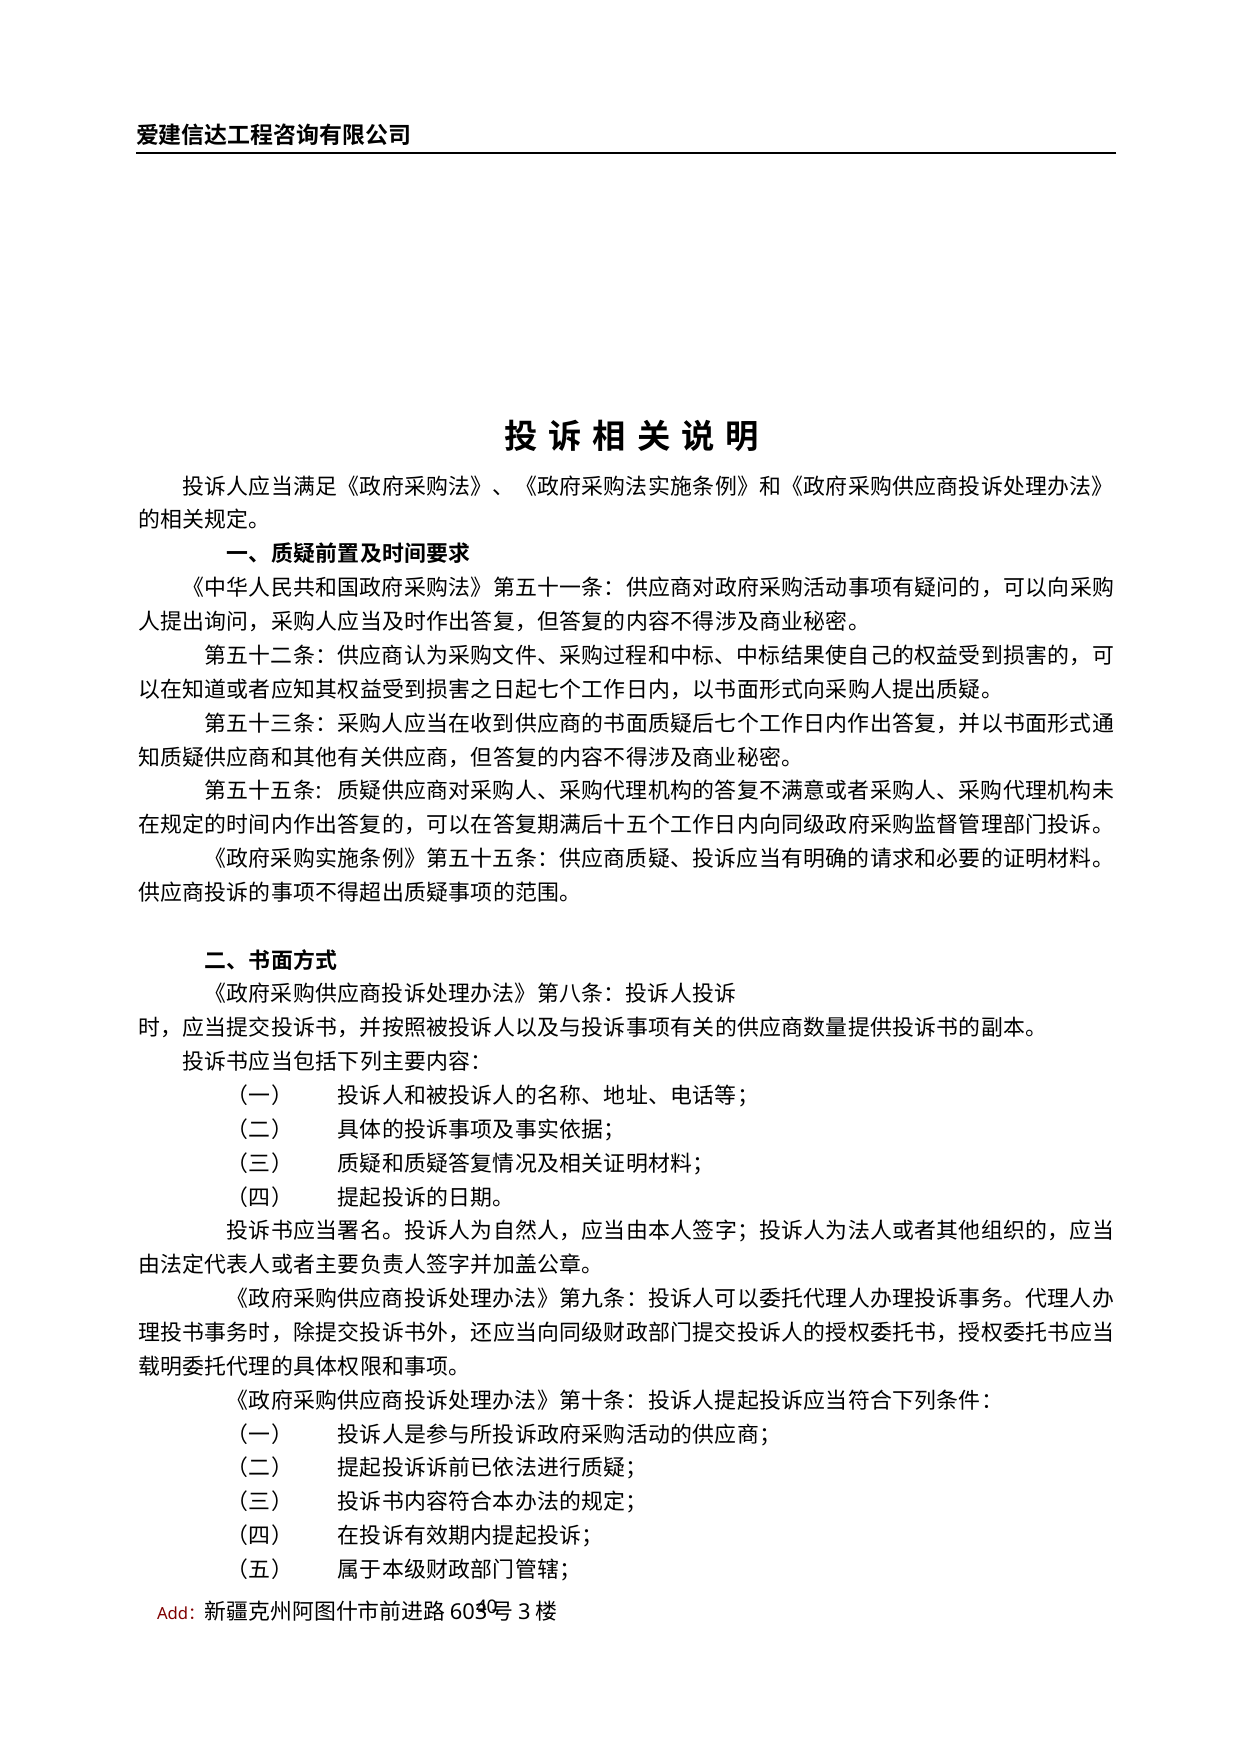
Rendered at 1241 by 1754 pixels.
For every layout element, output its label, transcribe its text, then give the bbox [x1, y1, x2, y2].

text 投诉相关说明 [140, 400, 1114, 468]
list 属于本级财政部门管辖； [205, 1551, 1114, 1585]
text 《政府采购供应商投诉处理办法》第九条：投诉人可以委托代理人办理投诉事务。代理人办理投书事务时，除提交投诉书外，还应当向同级财政部门提交投诉人的授权委托书，授权委托书应当载明委托代理的具体权限和事项。 [138, 1280, 1114, 1382]
text 第五十五条:质疑供应商对采购人、采购代理机构的答复不满意或者采购人、采购代理机构未在规定的时间内作出答复的，可以在答复期满后十五个工作日内向同级政府采购监督管理部门投诉。 [138, 772, 1114, 807]
list 提起投诉诉前已依法进行质疑； [205, 1449, 1114, 1483]
text 第五十二条：供应商认为采购文件、采购过程和中标、中标结果使自己的权益受到损害的，可以在知道或者应知其权益受到损害之日起七个工作日内，以书面形式向采购人提出质疑。 [138, 637, 1114, 704]
text 二、书面方式 [138, 942, 1114, 975]
list 提起投诉的日期。 [205, 1178, 1114, 1212]
list 具体的投诉事项及事实依据； [205, 1111, 1114, 1145]
text 《政府采购供应商投诉处理办法》第八条：投诉人投诉 [138, 975, 1114, 1009]
list 投诉人是参与所投诉政府采购活动的供应商； [205, 1416, 1114, 1449]
list 投诉书内容符合本办法的规定； [205, 1483, 1114, 1517]
text 《政府采购供应商投诉处理办法》第十条：投诉人提起投诉应当符合下列条件： [138, 1382, 1114, 1416]
list 在投诉有效期内提起投诉； [205, 1517, 1114, 1551]
text 投诉人应当满足《政府采购法》、《政府采购法实施条例》和《政府采购供应商投诉处理办法》的相关规定。 [138, 468, 1114, 535]
text 时，应当提交投诉书，并按照被投诉人以及与投诉事项有关的供应商数量提供投诉书的副本。 [138, 1009, 1114, 1043]
text 《政府采购实施条例》第五十五条：供应商质疑、投诉应当有明确的请求和必要的证明材料。供应商投诉的事项不得超出质疑事项的范围。 [138, 840, 1114, 908]
text 第五十三条：采购人应当在收到供应商的书面质疑后七个工作日内作出答复，并以书面形式通知质疑供应商和其他有关供应商，但答复的内容不得涉及商业秘密。 [138, 704, 1114, 772]
text 《中华人民共和国政府采购法》第五十一条：供应商对政府采购活动事项有疑问的，可以向采购人提出询问，采购人应当及时作出答复，但答复的内容不得涉及商业秘密。 [138, 569, 1114, 637]
text 投诉书应当署名。投诉人为自然人，应当由本人签字；投诉人为法人或者其他组织的，应当由法定代表人或者主要负责人签字并加盖公章。 [138, 1212, 1114, 1280]
list 质疑和质疑答复情况及相关证明材料； [205, 1145, 1114, 1178]
list 投诉人和被投诉人的名称、地址、电话等； [205, 1077, 1114, 1111]
text 投诉书应当包括下列主要内容： [138, 1043, 1114, 1077]
list 质疑前置及时间要求 [205, 535, 1114, 569]
